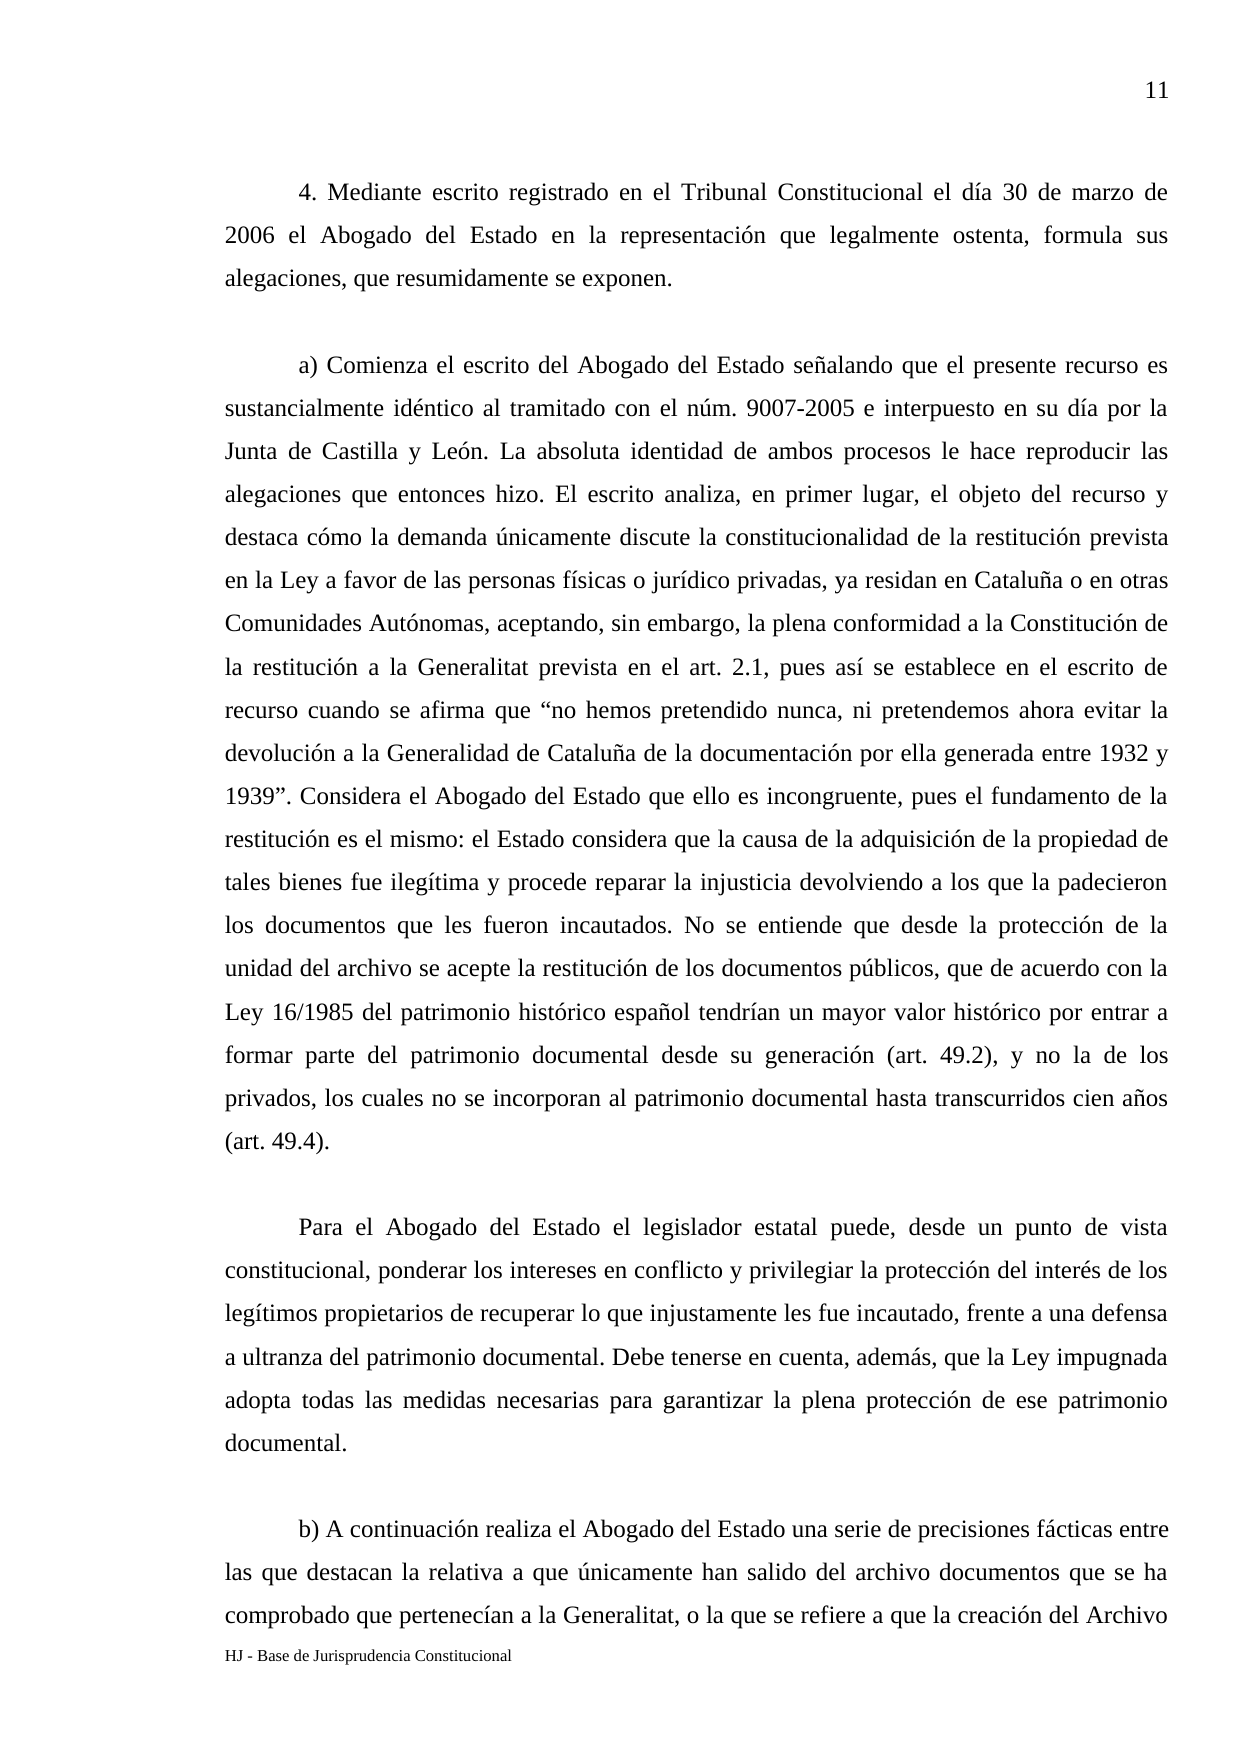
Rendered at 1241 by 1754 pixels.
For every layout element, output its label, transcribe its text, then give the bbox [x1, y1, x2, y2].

text 4. Mediante escrito registrado en el Tribunal Constitucional el día 30 de marzo de 2006 el Abogado del Estado en la representación que legalmente ostenta, formula sus alegaciones, que resumidamente se exponen. [224, 177, 1169, 292]
text a) Comienza el escrito del Abogado del Estado señalando que el presente recurso es sustancialmente idéntico al tramitado con el núm. 9007-2005 e interpuesto en su día por la Junta de Castilla y León. La absoluta identidad de ambos procesos le hace reproducir las alegaciones que entonces hizo. El escrito analiza, en primer lugar, el objeto del recurso y destaca cómo la demanda únicamente discute la constitucionalidad de la restitución prevista en la Ley a favor de las personas físicas o jurídico privadas, ya residan en Cataluña o en otras Comunidades Autónomas, aceptando, sin embargo, la plena conformidad a la Constitución de la restitución a la Generalitat prevista en el art. 2.1, pues así se establece en el escrito de recurso cuando se afirma que “no hemos pretendido nunca, ni pretendemos ahora evitar la devolución a la Generalidad de Cataluña de la documentación por ella generada entre 1932 y 1939”. Considera el Abogado del Estado que ello es incongruente, pues el fundamento de la restitución es el mismo: el Estado considera que la causa de la adquisición de la propiedad de tales bienes fue ilegítima y procede reparar la injusticia devolviendo a los que la padecieron los documentos que les fueron incautados. No se entiende que desde la protección de la unidad del archivo se acepte la restitución de los documentos públicos, que de acuerdo con la Ley 16/1985 del patrimonio histórico español tendrían un mayor valor histórico por entrar a formar parte del patrimonio documental desde su generación (art. 49.2), y no la de los privados, los cuales no se incorporan al patrimonio documental hasta transcurridos cien años (art. 49.4). [224, 350, 1169, 1155]
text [224, 1514, 1169, 1629]
text Para el Abogado del Estado el legislador estatal puede, desde un punto de vista constitucional, ponderar los intereses en conflicto y privilegiar la protección del interés de los legítimos propietarios de recuperar lo que injustamente les fue incautado, frente a una defensa a ultranza del patrimonio documental. Debe tenerse en cuenta, además, que la Ley impugnada adopta todas las medidas necesarias para garantizar la plena protección de ese patrimonio documental. [224, 1212, 1169, 1457]
